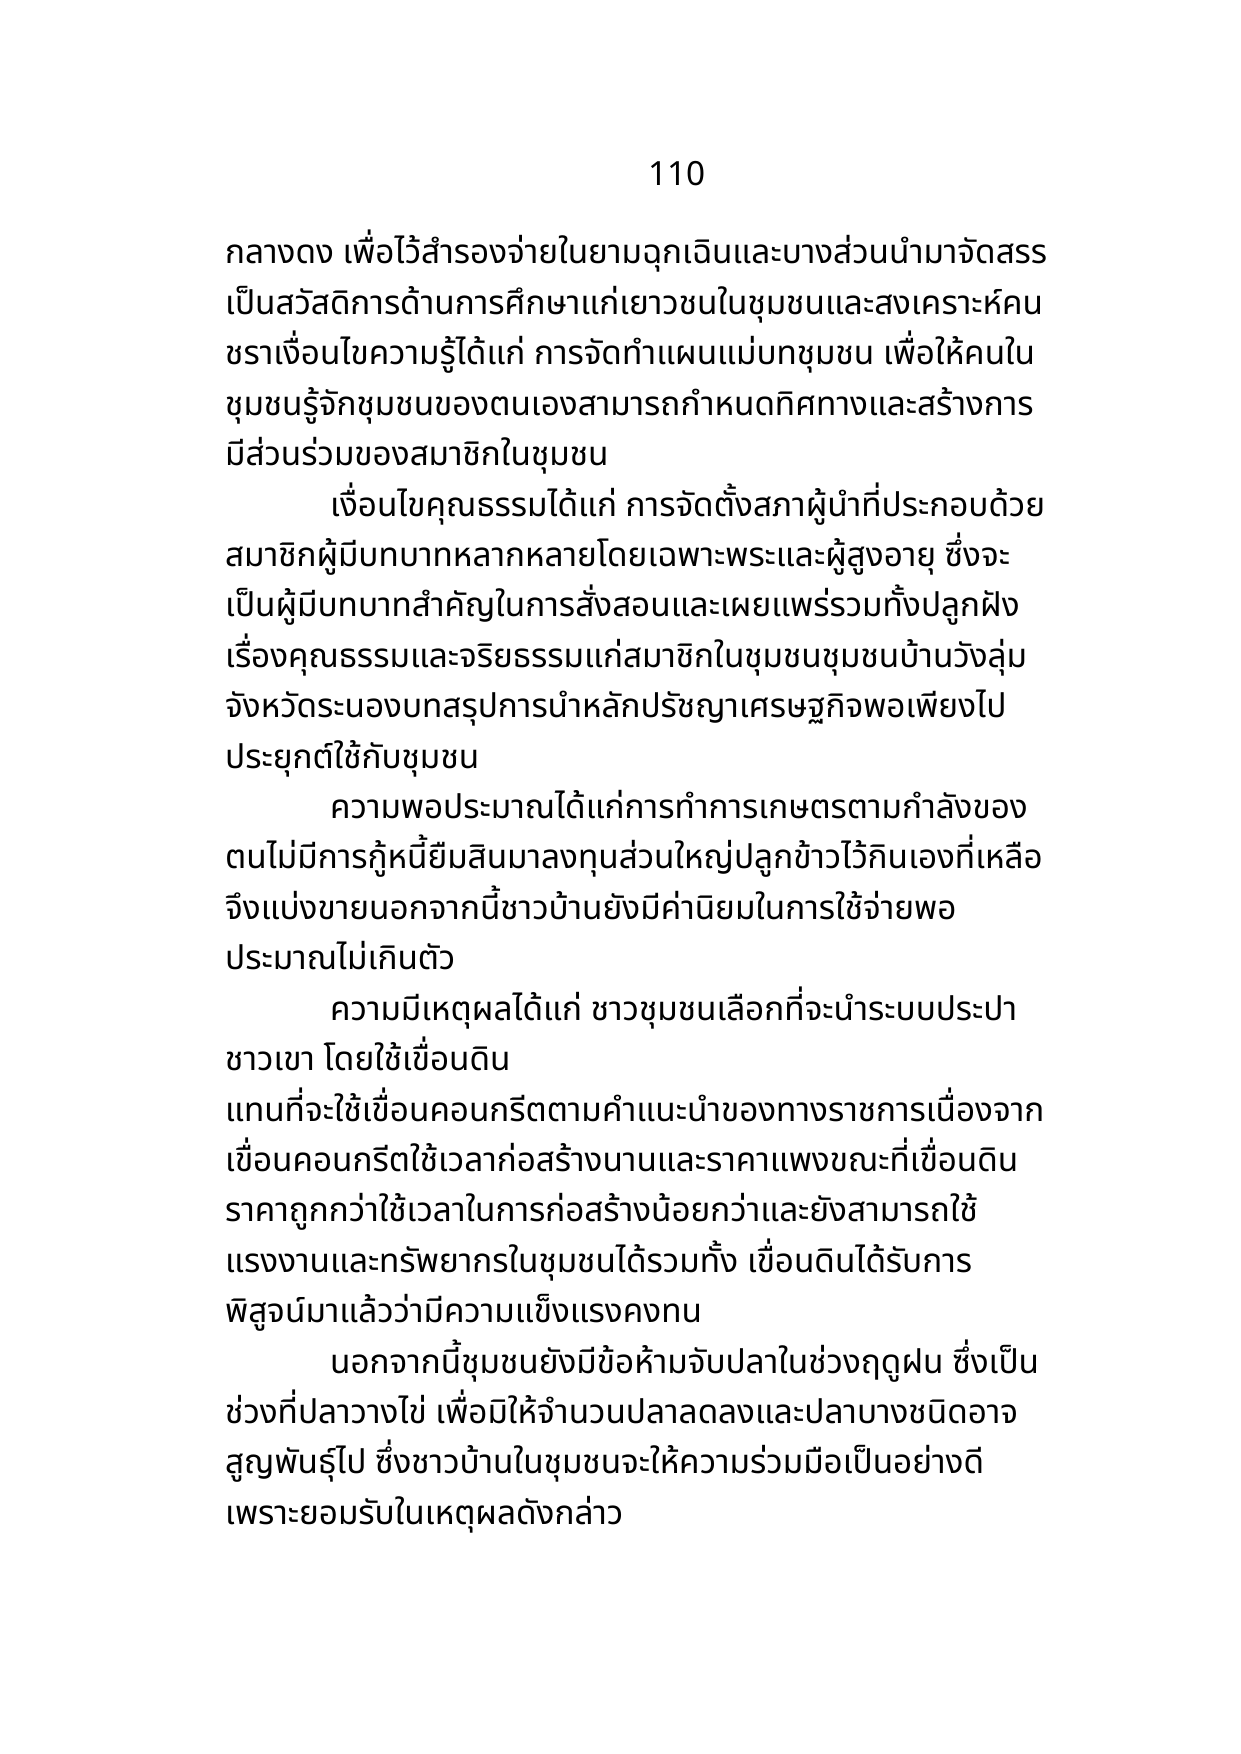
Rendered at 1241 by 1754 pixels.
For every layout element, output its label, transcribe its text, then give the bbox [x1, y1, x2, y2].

text ความพอประมาณได้แก่การทำการเกษตรตามกำลังของตนไม่มีการกู้หนี้ยืมสินมาลงทุนส่วนใหญ่ปลูกข้าวไว้กินเองที่เหลือ จึงแบ่งขายนอกจากนี้ชาวบ้านยังมีค่านิยมในการใช้จ่ายพอประมาณไม่เกินตัว [225, 783, 1053, 985]
text แทนที่จะใช้เขื่อนคอนกรีตตามคำแนะนำของทางราชการเนื่องจากเขื่อนคอนกรีตใช้เวลาก่อสร้างนานและราคาแพงขณะที่เขื่อนดินราคาถูกกว่าใช้เวลาในการก่อสร้างน้อยกว่าและยังสามารถใช้แรงงานและทรัพยากรในชุมชนได้รวมทั้ง เขื่อนดินได้รับการพิสูจน์มาแล้วว่ามีความแข็งแรงคงทน [225, 1086, 1053, 1338]
text เงื่อนไขคุณธรรมได้แก่ การจัดตั้งสภาผู้นำที่ประกอบด้วยสมาชิกผู้มีบทบาทหลากหลายโดยเฉพาะพระและผู้สูงอายุ ซึ่งจะเป็นผู้มีบทบาทสำคัญในการสั่งสอนและเผยแพร่รวมทั้งปลูกฝังเรื่องคุณธรรมและจริยธรรมแก่สมาชิกในชุมชนชุมชนบ้านวังลุ่มจังหวัดระนองบทสรุปการนำหลักปรัชญาเศรษฐกิจพอเพียงไปประยุกต์ใช้กับชุมชน [225, 481, 1053, 783]
text นอกจากนี้ชุมชนยังมีข้อห้ามจับปลาในช่วงฤดูฝน ซึ่งเป็นช่วงที่ปลาวางไข่ เพื่อมิให้จำนวนปลาลดลงและปลาบางชนิดอาจสูญพันธุ์ไป ซึ่งชาวบ้านในชุมชนจะให้ความร่วมมือเป็นอย่างดีเพราะยอมรับในเหตุผลดังกล่าว [225, 1338, 1053, 1539]
text ความมีเหตุผลได้แก่ ชาวชุมชนเลือกที่จะนำระบบประปาชาวเขา โดยใช้เขื่อนดิน [225, 985, 1053, 1086]
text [225, 228, 1053, 481]
